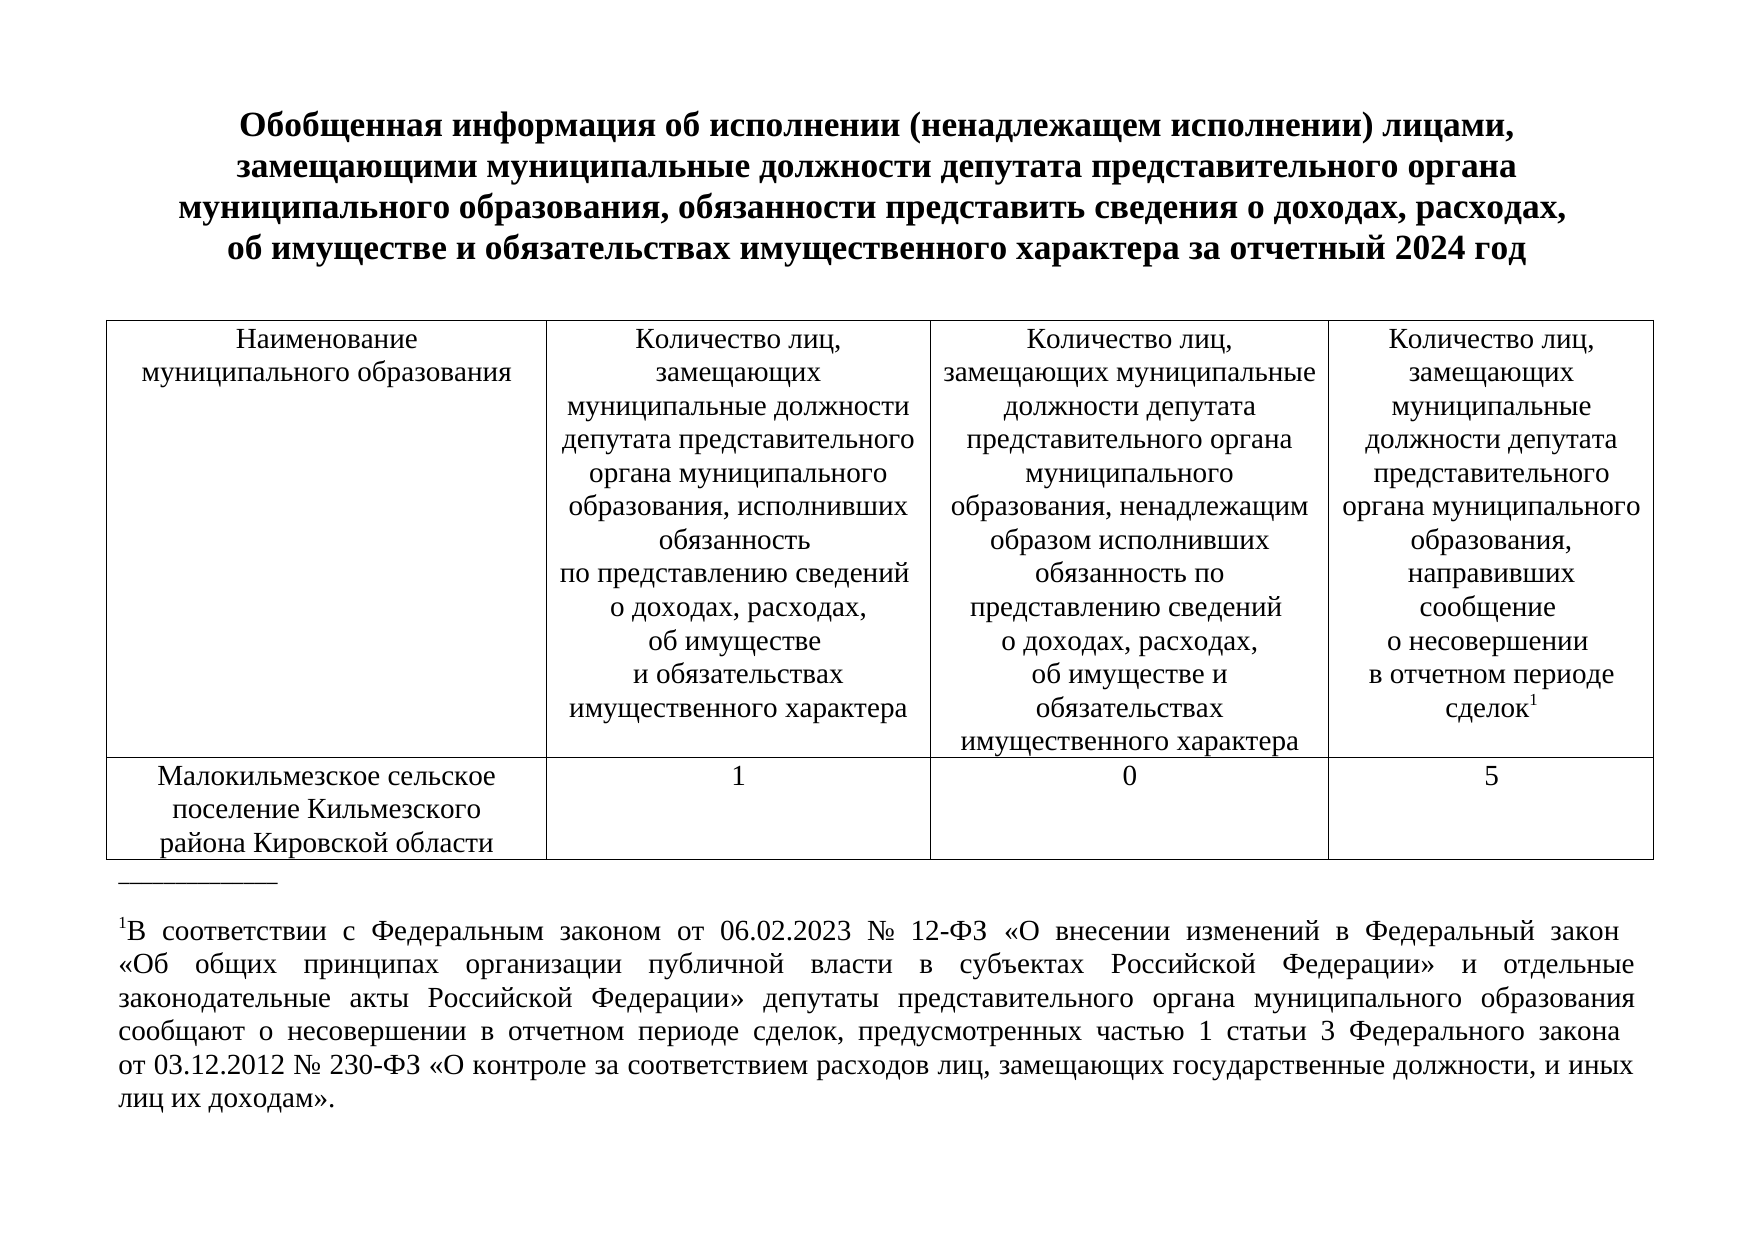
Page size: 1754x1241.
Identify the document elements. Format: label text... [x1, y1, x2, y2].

table_header Наименование муниципального образования [107, 321, 546, 757]
table_cell 0 [931, 758, 1328, 858]
text 1В соответствии с Федеральным законом от 06.02.2023 № 12-ФЗ «О внесении изменений в Федеральный закон «Об общих принципах организации публичной власти в субъектах Российской Федерации» и отдельные законодательные акты Российской Федерации» депутаты представительного органа муниципального образования сообщают о несовершении в отчетном периоде сделок, предусмотренных частью 1 статьи 3 Федерального закона от 03.12.2012 № 230-ФЗ «О контроле за соответствием расходов лиц, замещающих государственные должности, и иных лиц их доходам». [118, 913, 1636, 1114]
table_header Количество лиц, замещающих муниципальные должности депутата представительного органа муниципального образования, исполнивших обязанность по представлению сведений о доходах, расходах, об имуществе и обязательствах имущественного характера [547, 321, 930, 757]
table_cell 1 [547, 758, 930, 858]
table_header Количество лиц, замещающих муниципальные должности депутата представительного органа муниципального образования, ненадлежащим образом исполнивших обязанность по представлению сведений о доходах, расходах, об имуществе и обязательствах имущественного характера [931, 321, 1328, 757]
table_header Количество лиц, замещающих муниципальные должности депутата представительного органа муниципального образования, направивших сообщение о несовершении в отчетном периоде сделок1 [1329, 321, 1653, 757]
text ______________ [118, 860, 1636, 888]
text Обобщенная информация об исполнении (ненадлежащем исполнении) лицами, замещающими муниципальные должности депутата представительного органа муниципального образования, обязанности представить сведения о доходах, расходах, об имуществе и обязательствах имущественного характера за отчетный 2024 год [118, 103, 1636, 267]
table_cell 5 [1329, 758, 1653, 858]
table_cell Малокильмезское сельское поселение Кильмезского района Кировской области [107, 758, 546, 858]
